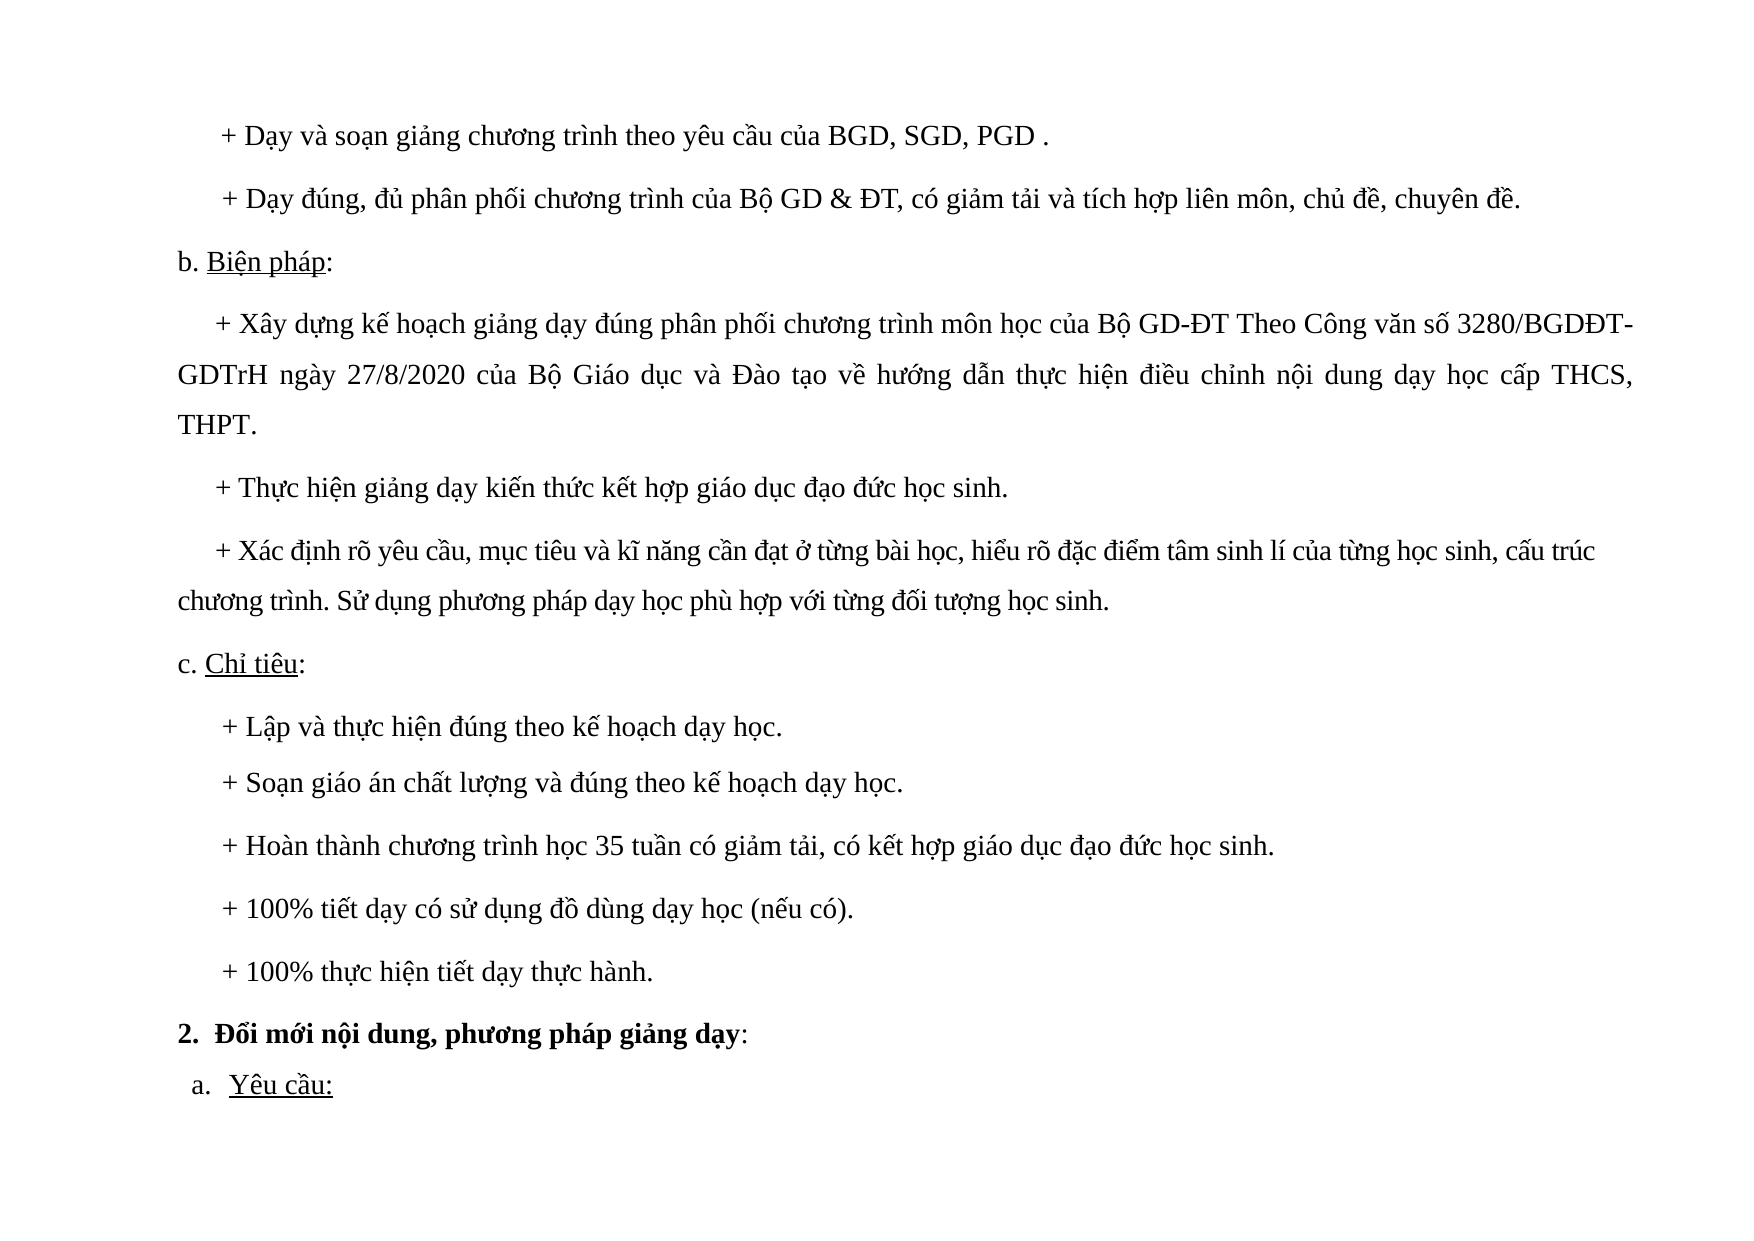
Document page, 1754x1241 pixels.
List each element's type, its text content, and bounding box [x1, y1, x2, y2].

text + Dạy đúng, đủ phân phối chương trình của Bộ GD & ĐT, có giảm tải và tích hợp liên môn, chủ đề, chuyên đề. [177, 181, 1636, 214]
text + Xây dựng kế hoạch giảng dạy đúng phân phối chương trình môn học của Bộ GD-ĐT Theo Công văn số 3280/BGDĐT- [231, 307, 1304, 340]
text + Xác định rõ yêu cầu, mục tiêu và kĩ năng cần đạt ở từng bài học, hiểu rõ đặc điểm tâm sinh lí của từng học sinh, cấu trúc chương trình. Sử dụng phương pháp dạy học phù hợp với từng đối tượng học sinh. [177, 533, 1636, 617]
text + 100% tiết dạy có sử dụng đồ dùng dạy học (nếu có). [177, 891, 1636, 924]
text + Lập và thực hiện đúng theo kế hoạch dạy học. [177, 709, 1636, 742]
text + Hoàn thành chương trình học 35 tuần có giảm tải, có kết hợp giáo dục đạo đức học sinh. [177, 828, 1636, 862]
text + Soạn giáo án chất lượng và đúng theo kế hoạch dạy học. [177, 765, 1636, 799]
text + Dạy và soạn giảng chương trình theo yêu cầu của BGD, SGD, PGD . [191, 118, 1636, 152]
text + Thực hiện giảng dạy kiến thức kết hợp giáo dục đạo đức học sinh. [215, 470, 1636, 503]
text GDTrH ngày 27/8/2020 của Bộ Giáo dục và Đào tạo về hướng dẫn thực hiện điều chỉnh nội dung dạy học cấp THCS, THPT. [177, 390, 1636, 441]
text b. Biện pháp: [177, 244, 1636, 277]
list Yêu cầu: [191, 1067, 1636, 1100]
text + 100% thực hiện tiết dạy thực hành. [177, 954, 1636, 987]
text c. Chỉ tiêu: [177, 646, 1636, 679]
list Đổi mới nội dung, phương pháp giảng dạy: [177, 1017, 1636, 1050]
